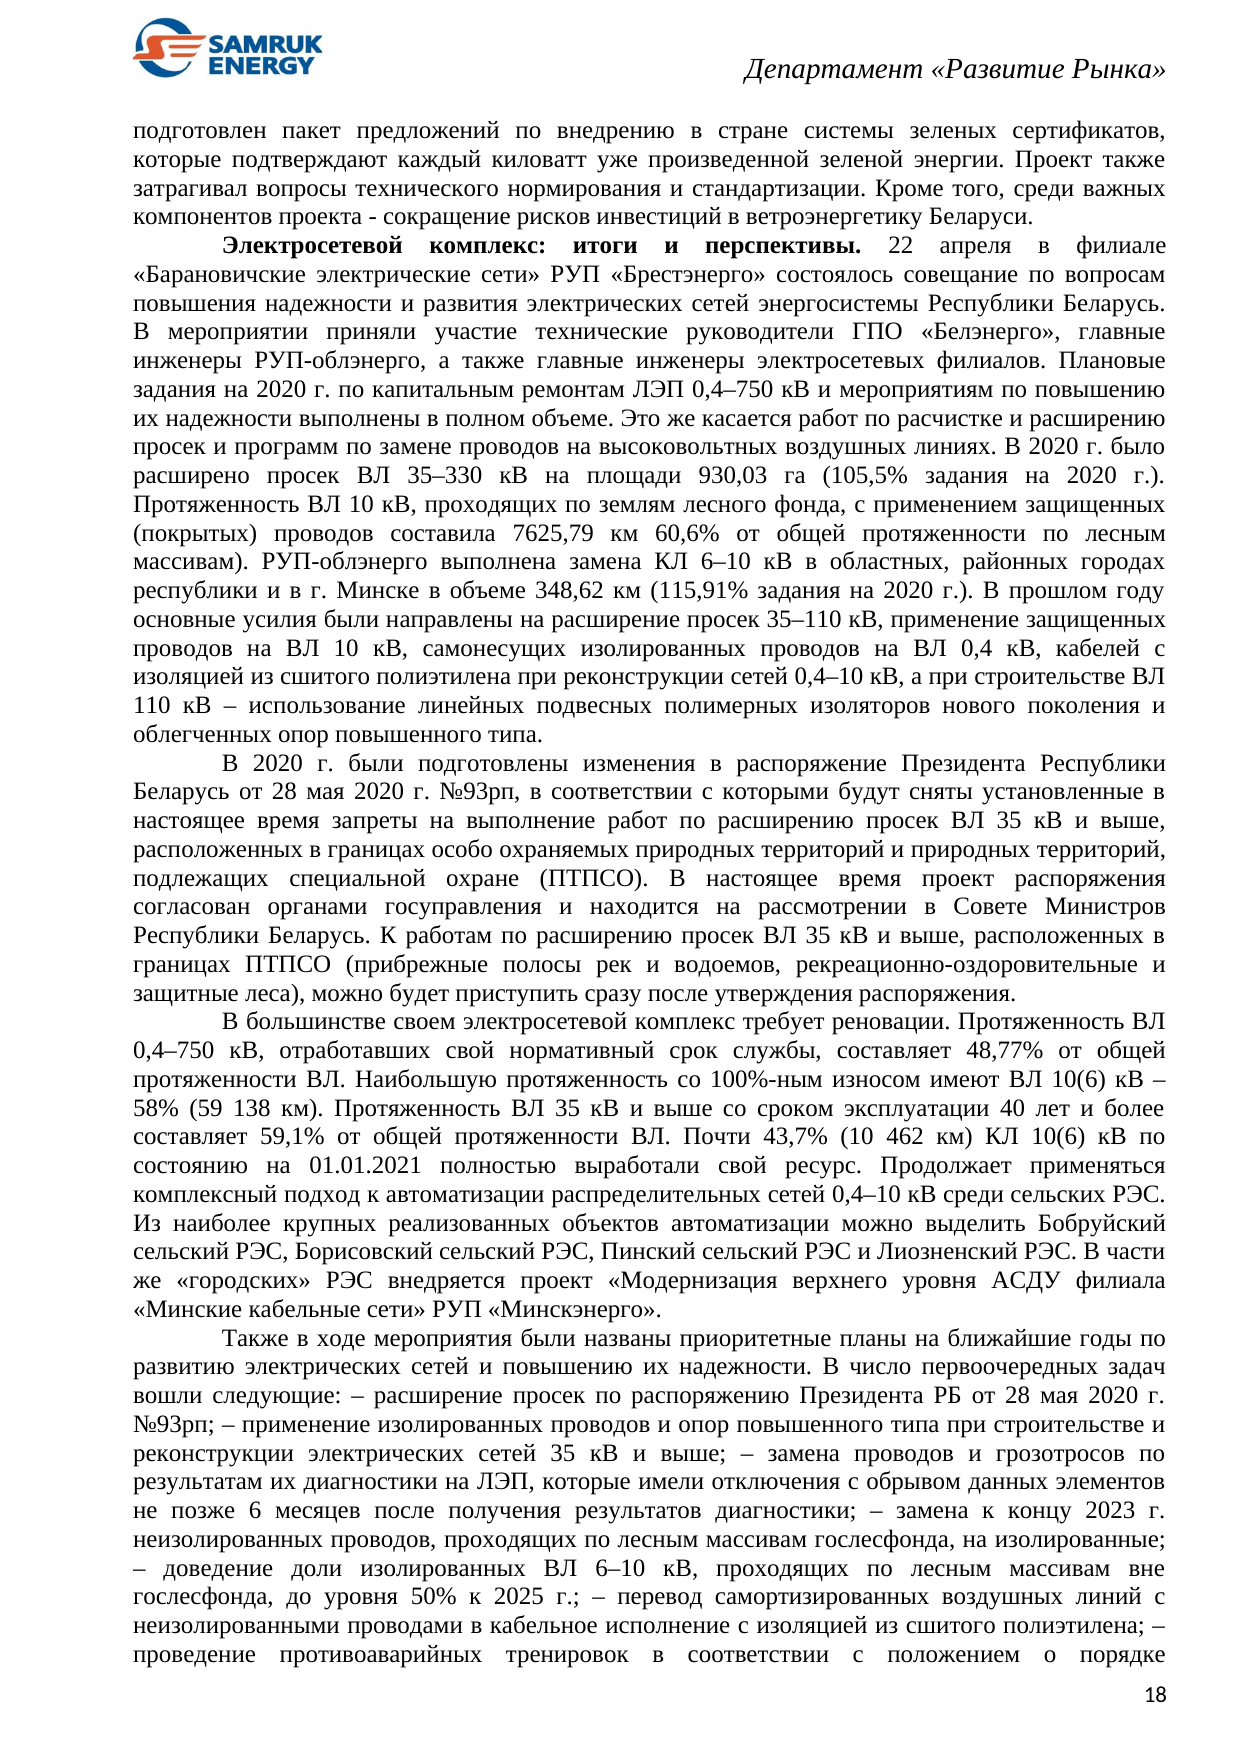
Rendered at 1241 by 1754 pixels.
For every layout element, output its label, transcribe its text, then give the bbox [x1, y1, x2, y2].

picture [132, 17, 323, 82]
text Электросетевой комплекс: итоги и перспективы. 22 апреля в филиале «Барановичские электрические сети» РУП «Брестэнерго» состоялось совещание по вопросам повышения надежности и развития электрических сетей энергосистемы Республики Беларусь. В мероприятии приняли участие технические руководители ГПО «Белэнерго», главные инженеры РУП-облэнерго, а также главные инженеры электросетевых филиалов. Плановые задания на 2020 г. по капитальным ремонтам ЛЭП 0,4–750 кВ и мероприятиям по повышению их надежности выполнены в полном объеме. Это же касается работ по расчистке и расширению просек и программ по замене проводов на высоковольтных воздушных линиях. В 2020 г. было расширено просек ВЛ 35–330 кВ на площади 930,03 га (105,5% задания на 2020 г.). Протяженность ВЛ 10 кВ, проходящих по землям лесного фонда, с применением защищенных (покрытых) проводов составила 7625,79 км 60,6% от общей протяженности по лесным массивам). РУП-облэнерго выполнена замена КЛ 6–10 кВ в областных, районных городах республики и в г. Минске в объеме 348,62 км (115,91% задания на 2020 г.). В прошлом году основные усилия были направлены на расширение просек 35–110 кВ, применение защищенных проводов на ВЛ 10 кВ, самонесущих изолированных проводов на ВЛ 0,4 кВ, кабелей с изоляцией из сшитого полиэтилена при реконструкции сетей 0,4–10 кВ, а при строительстве ВЛ 110 кВ – использование линейных подвесных полимерных изоляторов нового поколения и облегченных опор повышенного типа. [133, 230, 1167, 748]
text В большинстве своем электросетевой комплекс требует реновации. Протяженность ВЛ 0,4–750 кВ, отработавших свой нормативный срок службы, составляет 48,77% от общей протяженности ВЛ. Наибольшую протяженность со 100%-ным износом имеют ВЛ 10(6) кВ – 58% (59 138 км). Протяженность ВЛ 35 кВ и выше со сроком эксплуатации 40 лет и более составляет 59,1% от общей протяженности ВЛ. Почти 43,7% (10 462 км) КЛ 10(6) кВ по состоянию на 01.01.2021 полностью выработали свой ресурс. Продолжает применяться комплексный подход к автоматизации распределительных сетей 0,4–10 кВ среди сельских РЭС. Из наиболее крупных реализованных объектов автоматизации можно выделить Бобруйский сельский РЭС, Борисовский сельский РЭС, Пинский сельский РЭС и Лиозненский РЭС. В части же «городских» РЭС внедряется проект «Модернизация верхнего уровня АСДУ филиала «Минские кабельные сети» РУП «Минскэнерго». [133, 1006, 1167, 1323]
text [133, 1323, 1167, 1668]
text В 2020 г. были подготовлены изменения в распоряжение Президента Республики Беларусь от 28 мая 2020 г. №93рп, в соответствии с которыми будут сняты установленные в настоящее время запреты на выполнение работ по расширению просек ВЛ 35 кВ и выше, расположенных в границах особо охраняемых природных территорий и природных территорий, подлежащих специальной охране (ПТПСО). В настоящее время проект распоряжения согласован органами госуправления и находится на рассмотрении в Совете Министров Республики Беларусь. К работам по расширению просек ВЛ 35 кВ и выше, расположенных в границах ПТПСО (прибрежные полосы рек и водоемов, рекреационно-оздоровительные и защитные леса), можно будет приступить сразу после утверждения распоряжения. [133, 748, 1167, 1006]
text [133, 115, 1167, 230]
